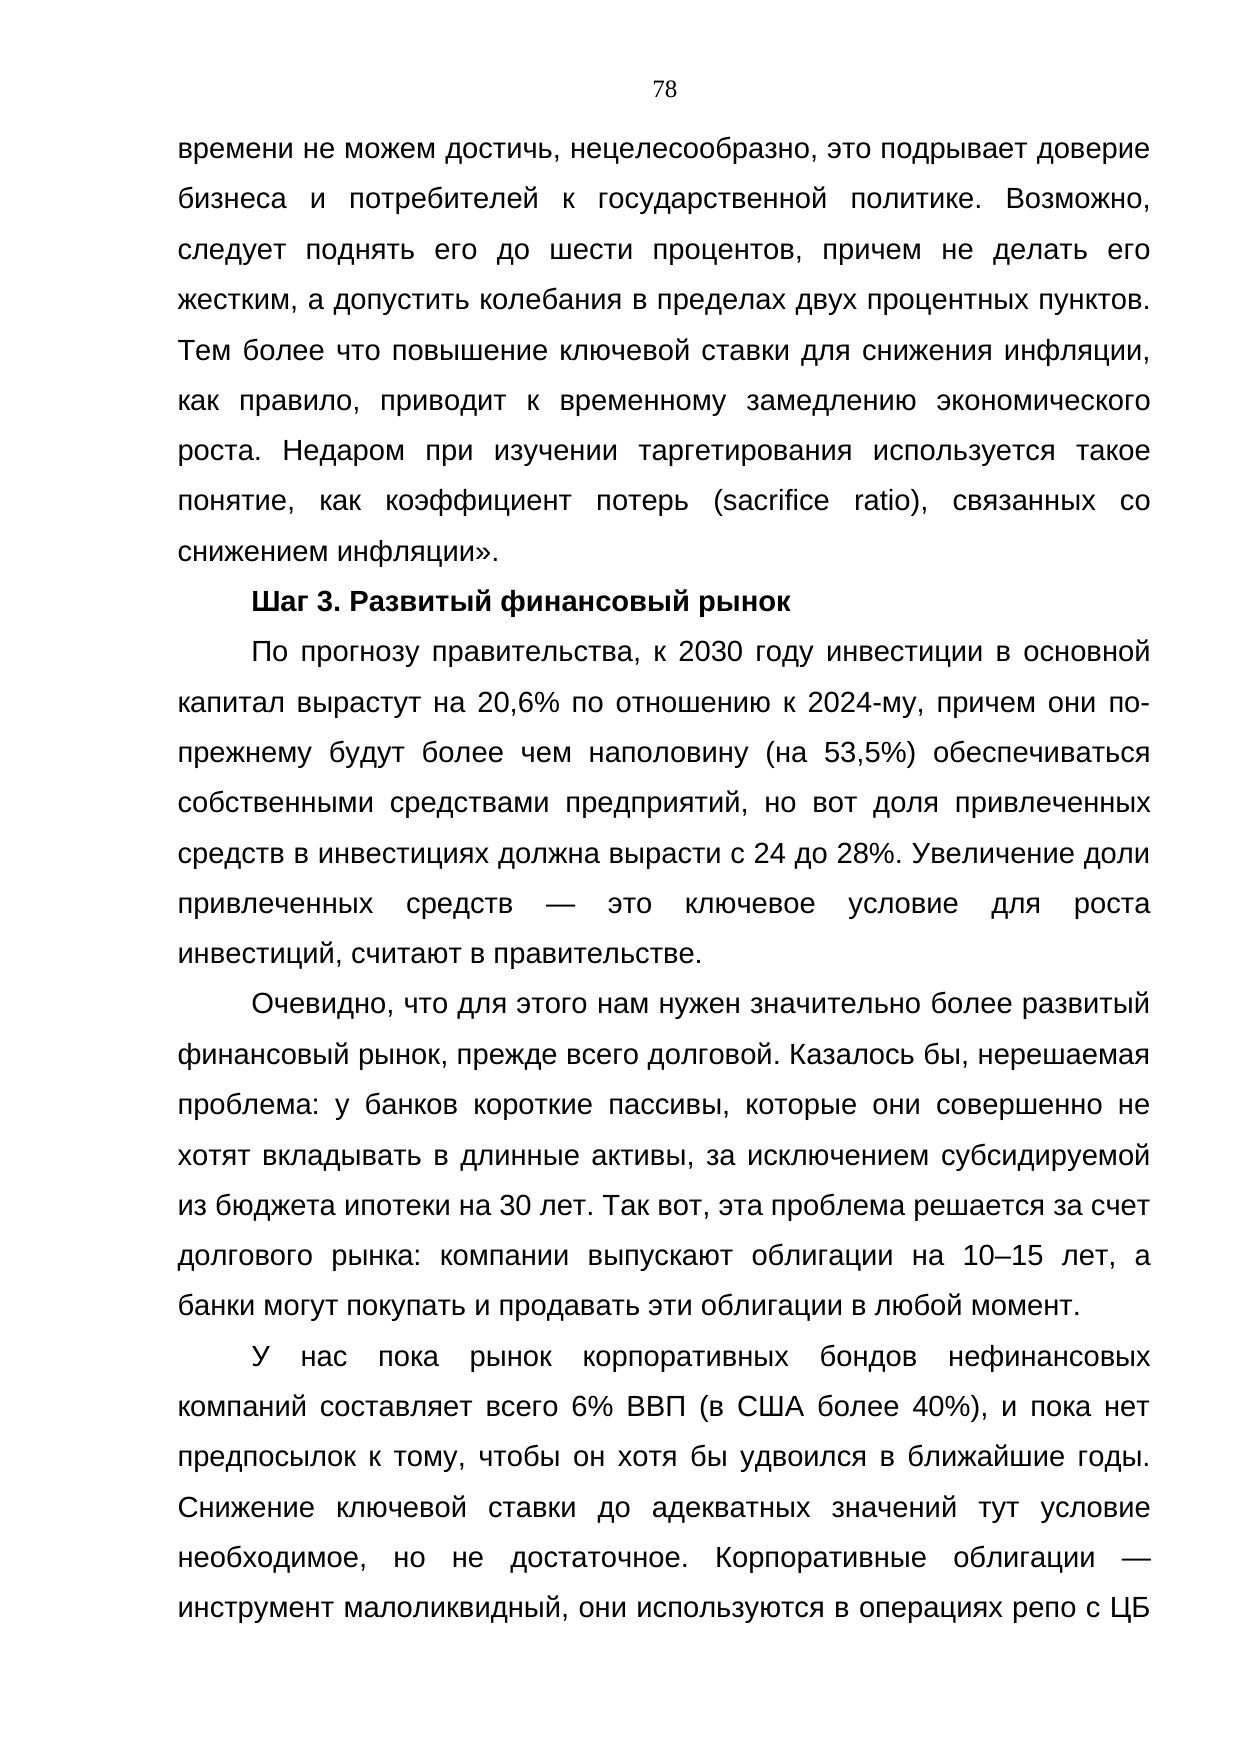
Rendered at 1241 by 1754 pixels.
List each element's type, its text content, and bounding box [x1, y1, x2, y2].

text По прогнозу правительства, к 2030 году инвестиции в основной капитал вырастут на 20,6% по отношению к 2024-му, причем они по-прежнему будут более чем наполовину (на 53,5%) обеспечиваться собственными средствами предприятий, но вот доля привлеченных средств в инвестициях должна вырасти с 24 до 28%. Увеличение доли привлеченных средств — это ключевое условие для роста инвестиций, считают в правительстве. [177, 634, 1152, 970]
text Шаг 3. Развитый финансовый рынок [177, 584, 1152, 618]
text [177, 131, 1152, 567]
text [177, 1339, 1152, 1624]
text Очевидно, что для этого нам нужен значительно более развитый финансовый рынок, прежде всего долговой. Казалось бы, нерешаемая проблема: у банков короткие пассивы, которые они совершенно не хотят вкладывать в длинные активы, за исключением субсидируемой из бюджета ипотеки на 30 лет. Так вот, эта проблема решается за счет долгового рынка: компании выпускают облигации на 10‒15 лет, а банки могут покупать и продавать эти облигации в любой момент. [177, 987, 1152, 1322]
